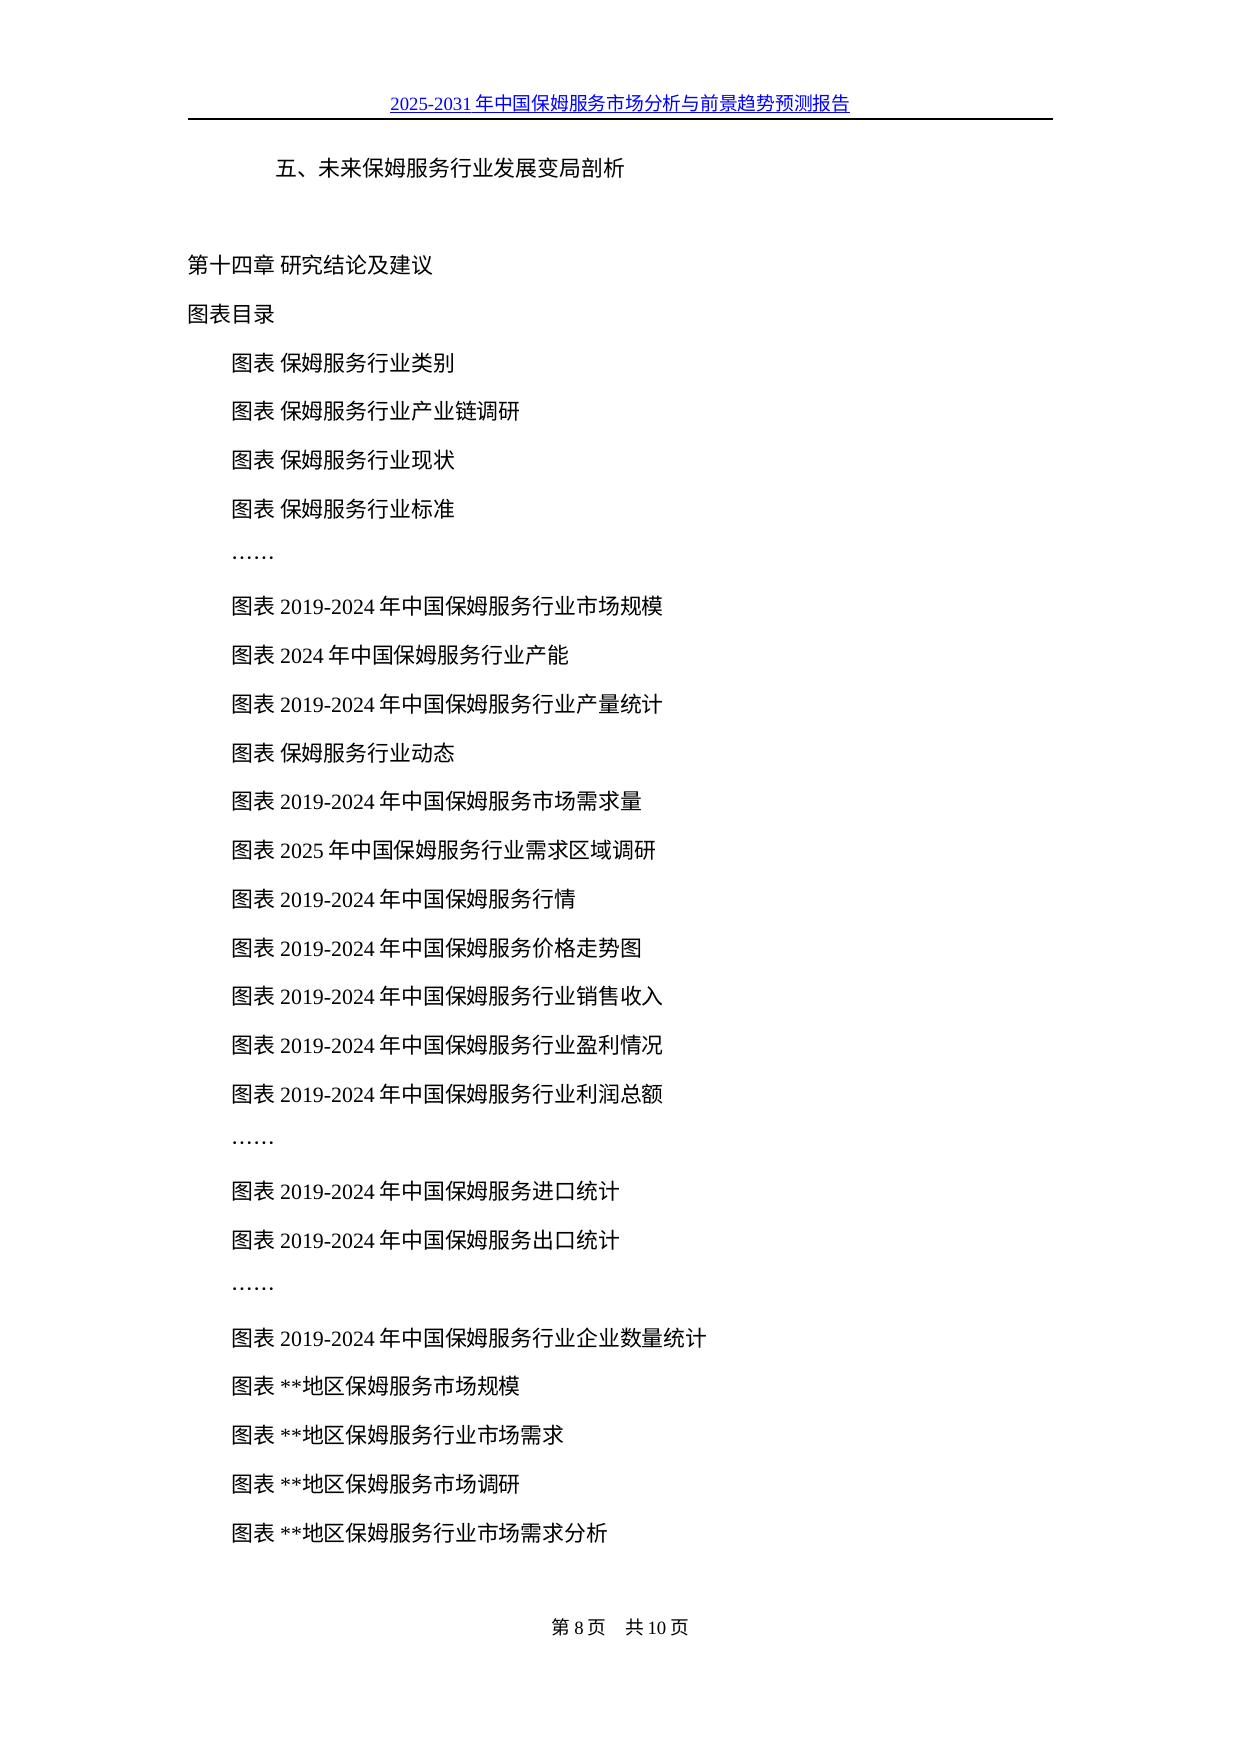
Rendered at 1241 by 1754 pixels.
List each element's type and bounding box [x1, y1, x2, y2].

text [187, 150, 1053, 1548]
